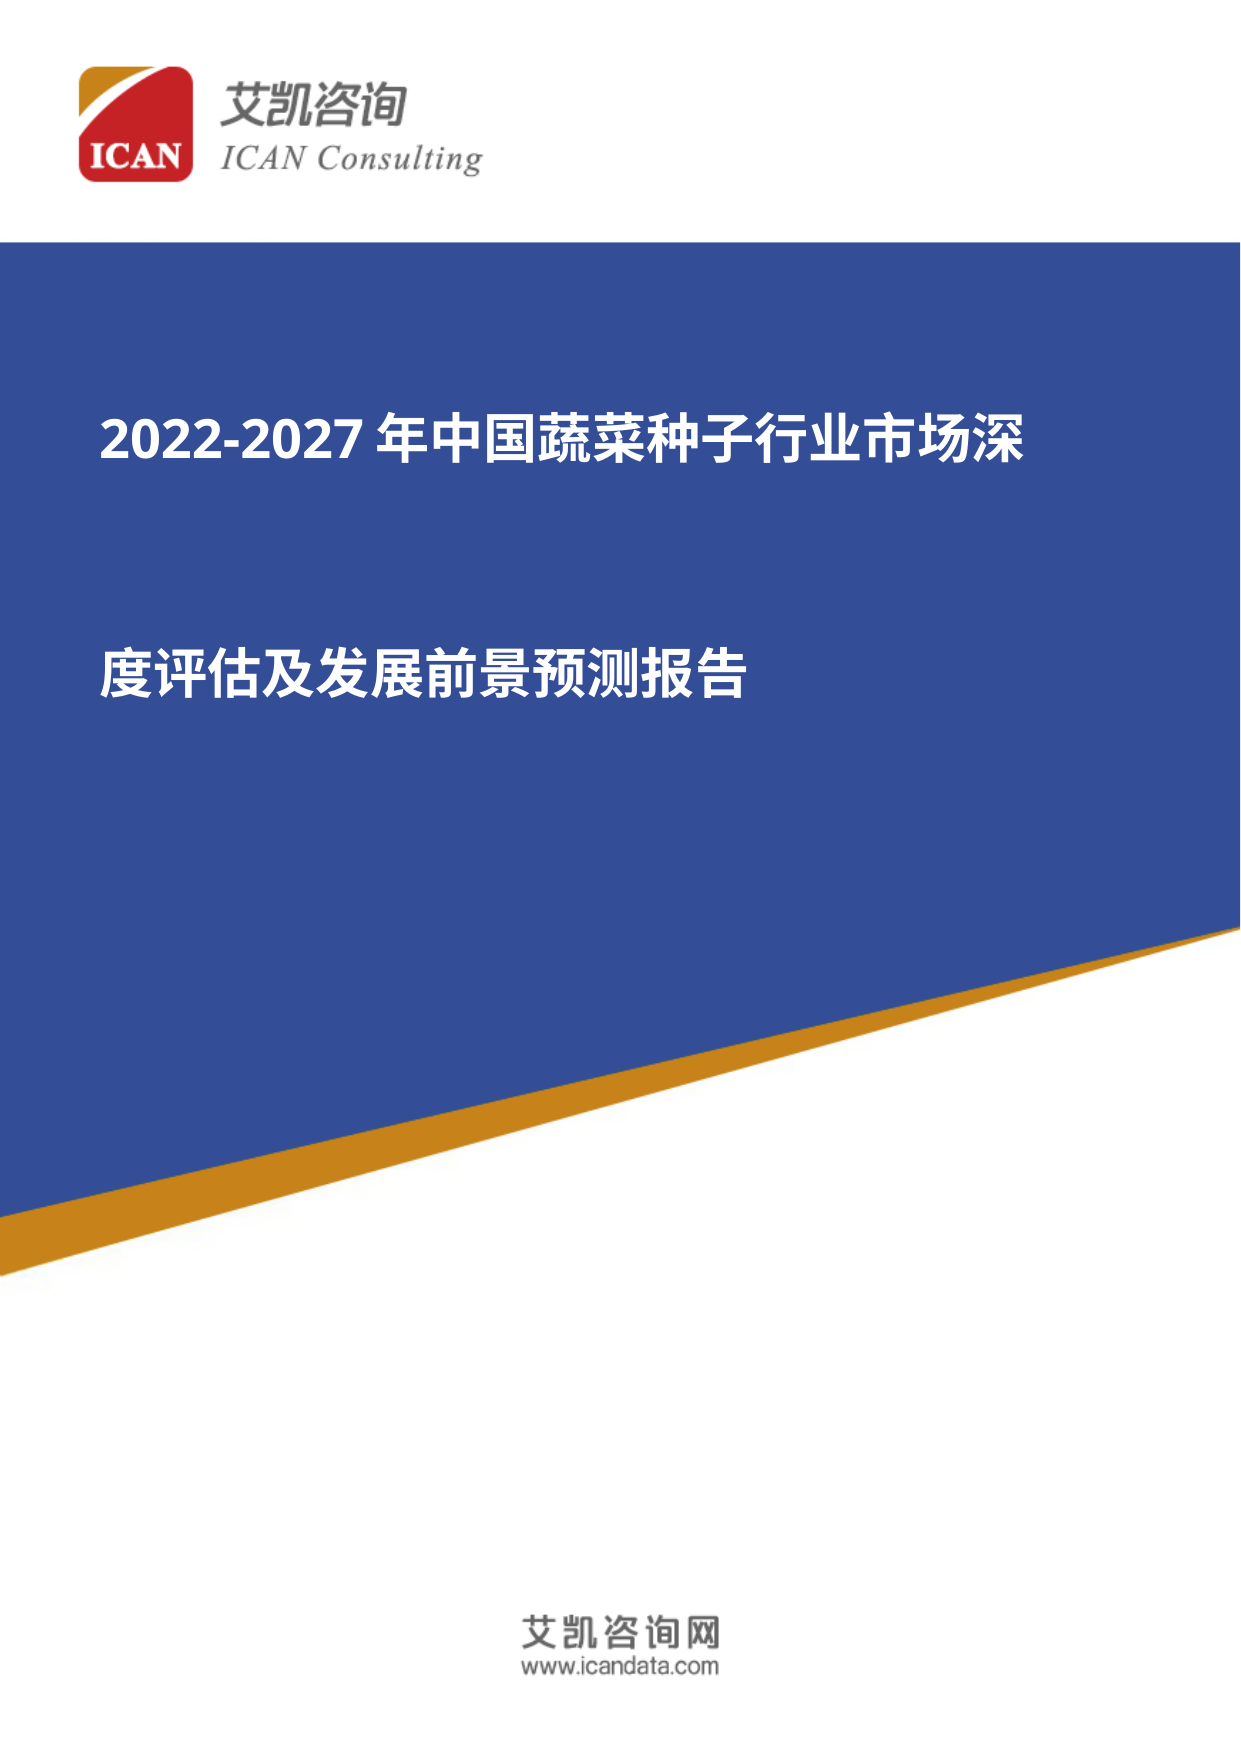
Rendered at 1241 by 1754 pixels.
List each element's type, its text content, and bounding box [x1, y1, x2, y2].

subtitle 2022-2027年中国蔬菜种子行业市场深度评估及发展前景预测报告 [99, 386, 1053, 718]
picture [0, 5, 1241, 1754]
